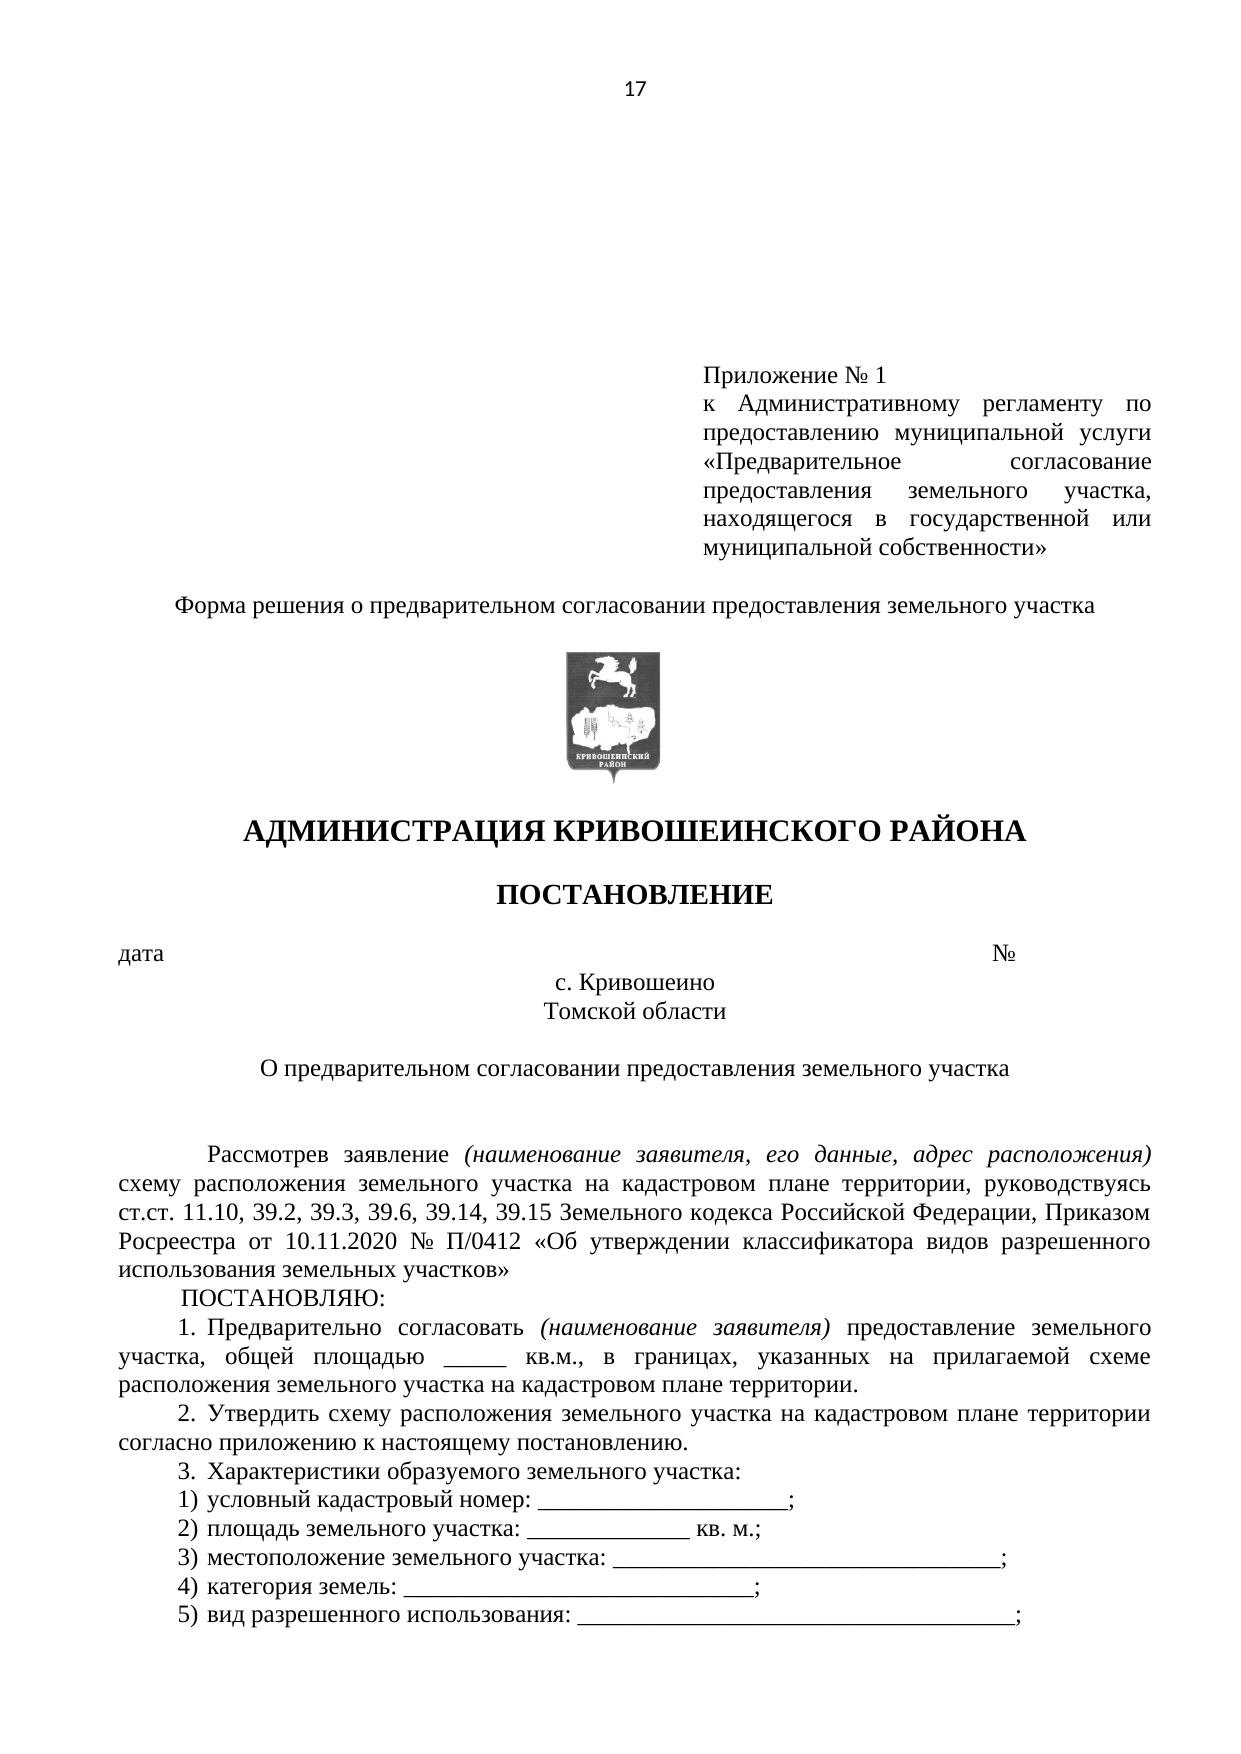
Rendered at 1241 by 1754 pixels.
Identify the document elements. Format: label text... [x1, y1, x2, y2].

text АДМИНИСТРАЦИЯ КРИВОШЕИНСКОГО РАЙОНА [118, 812, 1152, 848]
text с. Кривошеино [118, 967, 1152, 996]
text Приложение № 1 [703, 360, 1152, 388]
text ПОСТАНОВЛЕНИЕ [118, 877, 1152, 910]
text Рассмотрев заявление (наименование заявителя, его данные, адрес расположения) схему расположения земельного участка на кадастровом плане территории, руководствуясь ст.ст. 11.10, 39.2, 39.3, 39.6, 39.14, 39.15 Земельного кодекса Российской Федерации, Приказом Росреестра от 10.11.2020 № П/0412 «Об утверждении классификатора видов разрешенного использования земельных участков» [118, 1139, 1152, 1283]
list Предварительно согласовать (наименование заявителя) предоставление земельного участка, общей площадью _____ кв.м., в границах, указанных на прилагаемой схеме расположения земельного участка на кадастровом плане территории. [118, 1369, 1152, 1398]
text дата № [118, 938, 1152, 967]
text ПОСТАНОВЛЯЮ: [118, 1283, 1152, 1312]
text Томской области [118, 996, 1152, 1024]
text О предварительном согласовании предоставления земельного участка [118, 1053, 1152, 1082]
text Форма решения о предварительном согласовании предоставления земельного участка [118, 590, 1152, 618]
list вид разрешенного использования: ___________________________________; [118, 1599, 1152, 1628]
list категория земель: ____________________________; [118, 1571, 1152, 1599]
text к Административному регламенту по предоставлению муниципальной услуги «Предварительное согласование предоставления земельного участка, находящегося в государственной или муниципальной собственности» [703, 388, 1152, 561]
picture [566, 652, 661, 784]
list условный кадастровый номер: ____________________; [118, 1484, 1152, 1513]
list площадь земельного участка: _____________ кв. м.; [118, 1513, 1152, 1542]
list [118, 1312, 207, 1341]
list Утвердить схему расположения земельного участка на кадастровом плане территории согласно приложению к настоящему постановлению. [118, 1398, 1152, 1456]
list Характеристики образуемого земельного участка: [118, 1456, 1152, 1484]
list местоположение земельного участка: _______________________________; [118, 1542, 1152, 1571]
